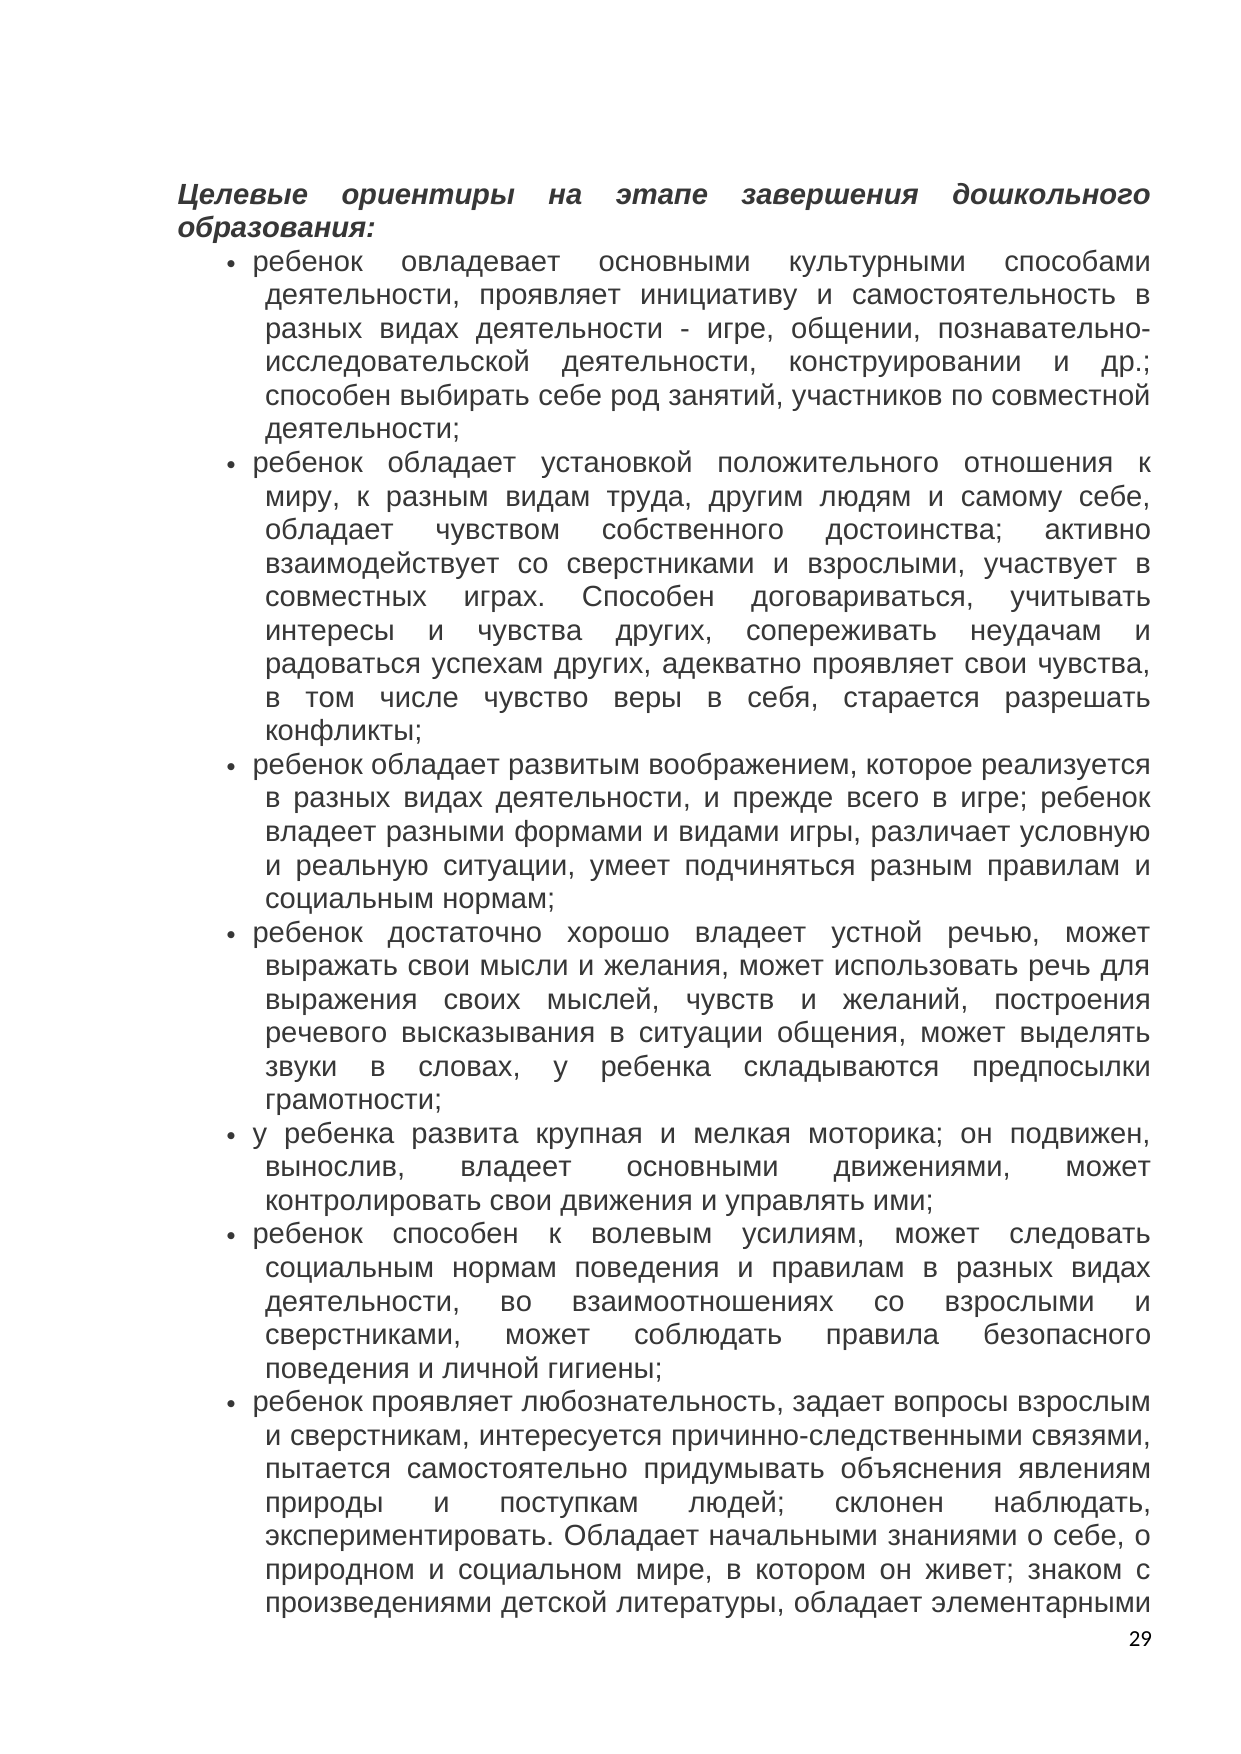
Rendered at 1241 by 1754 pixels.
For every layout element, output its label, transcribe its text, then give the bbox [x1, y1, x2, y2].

list ребенок овладевает основными культурными способами деятельности, проявляет инициативу и самостоятельность в разных видах деятельности - игре, общении, познавательно-исследовательской деятельности, конструировании и др.; способен выбирать себе род занятий, участников по совместной деятельности; [227, 244, 1152, 445]
list ребенок достаточно хорошо владеет устной речью, может выражать свои мысли и желания, может использовать речь для выражения своих мыслей, чувств и желаний, построения речевого высказывания в ситуации общения, может выделять звуки в словах, у ребенка складываются предпосылки грамотности; [227, 914, 1152, 1116]
list ребенок способен к волевым усилиям, может следовать социальным нормам поведения и правилам в разных видах деятельности, во взаимоотношениях со взрослыми и сверстниками, может соблюдать правила безопасного поведения и личной гигиены; [227, 1216, 1152, 1384]
list у ребенка развита крупная и мелкая моторика; он подвижен, вынослив, владеет основными движениями, может контролировать свои движения и управлять ими; [227, 1116, 1152, 1216]
list ребенок обладает установкой положительного отношения к миру, к разным видам труда, другим людям и самому себе, обладает чувством собственного достоинства; активно взаимодействует со сверстниками и взрослыми, участвует в совместных играх. Способен договариваться, учитывать интересы и чувства других, сопереживать неудачам и радоваться успехам других, адекватно проявляет свои чувства, в том числе чувство веры в себя, старается разрешать конфликты; [227, 445, 1152, 747]
list ребенок обладает развитым воображением, которое реализуется в разных видах деятельности, и прежде всего в игре; ребенок владеет разными формами и видами игры, различает условную и реальную ситуации, умеет подчиняться разным правилам и социальным нормам; [227, 747, 1152, 914]
text Целевые ориентиры на этапе завершения дошкольного образования: [177, 177, 1152, 244]
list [227, 1384, 1152, 1619]
